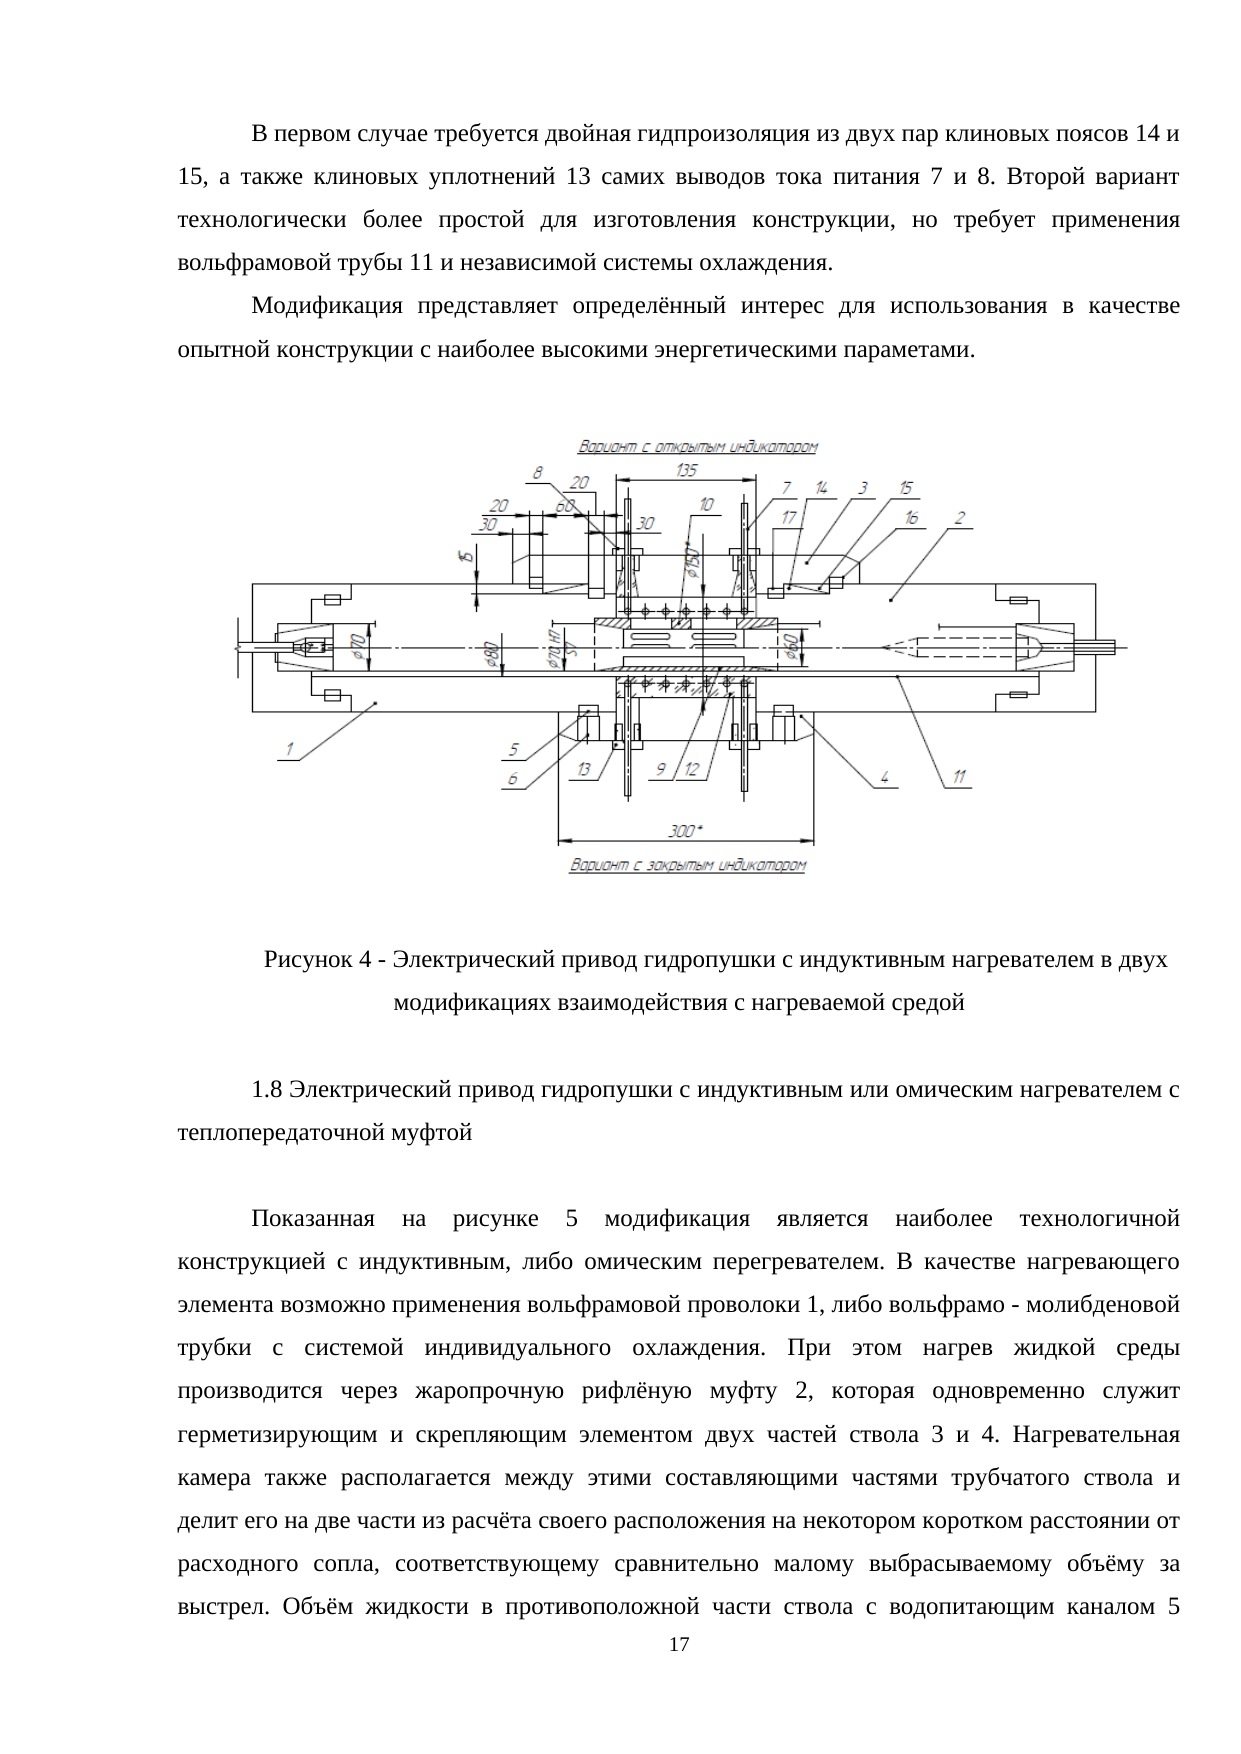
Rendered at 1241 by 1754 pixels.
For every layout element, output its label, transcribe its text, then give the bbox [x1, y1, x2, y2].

text Модификация представляет определённый интерес для использования в качестве опытной конструкции с наиболее высокими энергетическими параметами. [177, 291, 1181, 362]
text Рисунок 4 - Электрический привод гидропушки с индуктивным нагревателем в двух модификациях взаимодействия с нагреваемой средой [177, 944, 1181, 1016]
text 1.8 Электрический привод гидропушки с индуктивным или омическим нагревателем с теплопередаточной муфтой [177, 1074, 1181, 1146]
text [177, 1203, 1181, 1620]
text В первом случае требуется двойная гидпроизоляция из двух пар клиновых поясов 14 и 15, а также клиновых уплотнений 13 самих выводов тока питания 7 и 8. Второй вариант технологически более простой для изготовления конструкции, но требует применения вольфрамовой трубы 11 и независимой системы охлаждения. [177, 118, 1181, 276]
picture [205, 420, 1153, 888]
